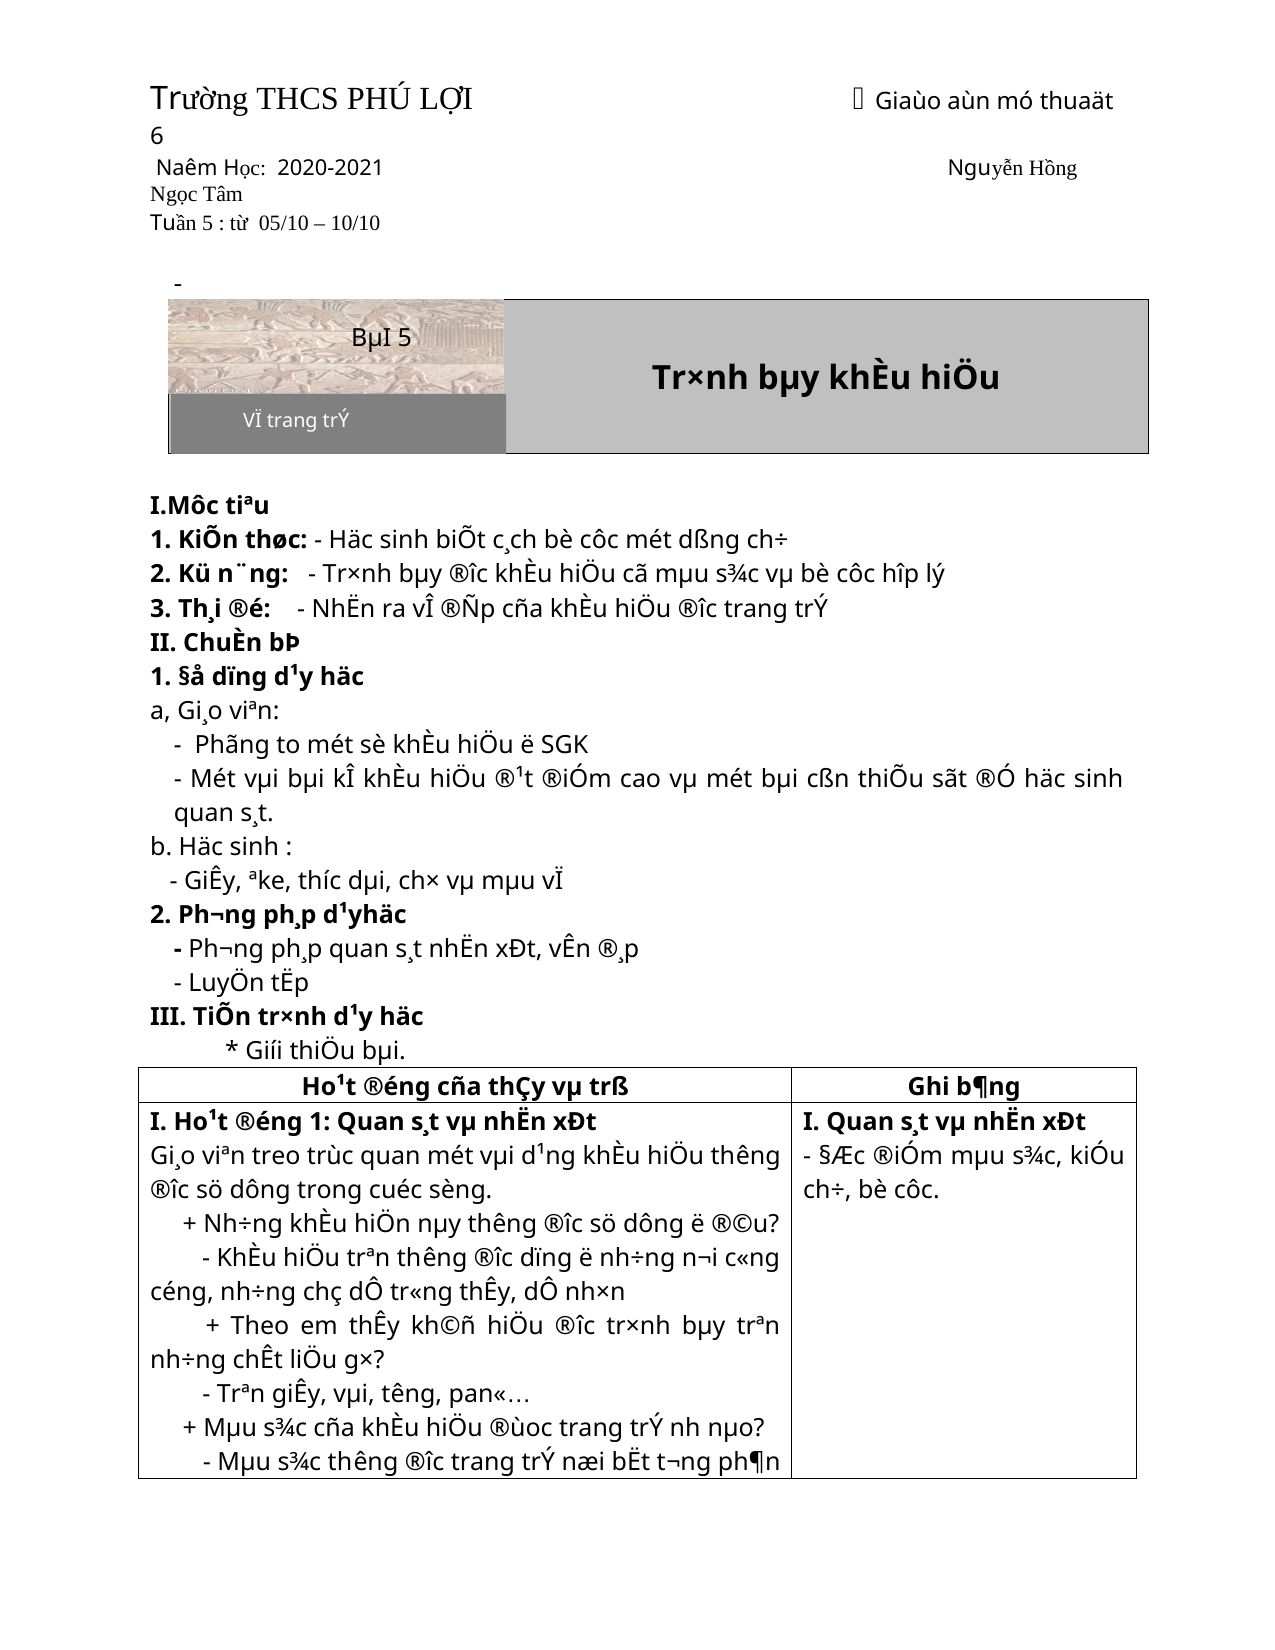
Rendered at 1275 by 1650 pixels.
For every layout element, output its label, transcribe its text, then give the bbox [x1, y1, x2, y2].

text 3. Th¸i ®é: - NhËn ra vÎ ®Ñp cña khÈu hiÖu ®­îc trang trÝ [150, 590, 1125, 624]
text 2. Kü n¨ng: - Tr×nh bµy ®­îc khÈu hiÖu cã mµu s¾c vµ bè côc hîp lý [150, 556, 1125, 590]
text 1. KiÕn thøc: - Häc sinh biÕt c¸ch bè côc mét dßng ch÷ [150, 522, 1125, 556]
text II. ChuÈn bÞ [150, 624, 1125, 658]
table_header Ho¹t ®éng cña thÇy vµ trß [139, 1068, 791, 1102]
text - LuyÖn tËp [173, 965, 1125, 999]
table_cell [792, 1103, 1136, 1478]
text - Mét vµi bµi kÎ khÈu hiÖu ®¹t ®iÓm cao vµ mét bµi cßn thiÕu sãt ®Ó häc sinh quan s¸t. [173, 761, 1125, 829]
table_header Ghi b¶ng [792, 1068, 1136, 1102]
text * Giíi thiÖu bµi. [150, 1033, 1125, 1067]
picture [168, 299, 504, 394]
text b. Häc sinh : [150, 829, 1125, 863]
text 2. Ph­¬ng ph¸p d¹yhäc [150, 897, 1125, 931]
text - Phãng to mét sè khÈu hiÖu ë SGK [150, 726, 1125, 761]
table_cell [139, 1103, 791, 1478]
text - Ph­¬ng ph¸p quan s¸t nhËn xÐt, vÊn ®¸p [150, 931, 1125, 965]
text - GiÊy, ªke, th­íc dµi, ch× vµ mµu vÏ [150, 863, 1125, 897]
text III. TiÕn tr×nh d¹y häc [150, 999, 1125, 1033]
text a, Gi¸o viªn: [150, 692, 1125, 726]
text 1. §å dïng d¹y häc [150, 658, 1125, 692]
text I.Môc tiªu [150, 488, 1125, 522]
